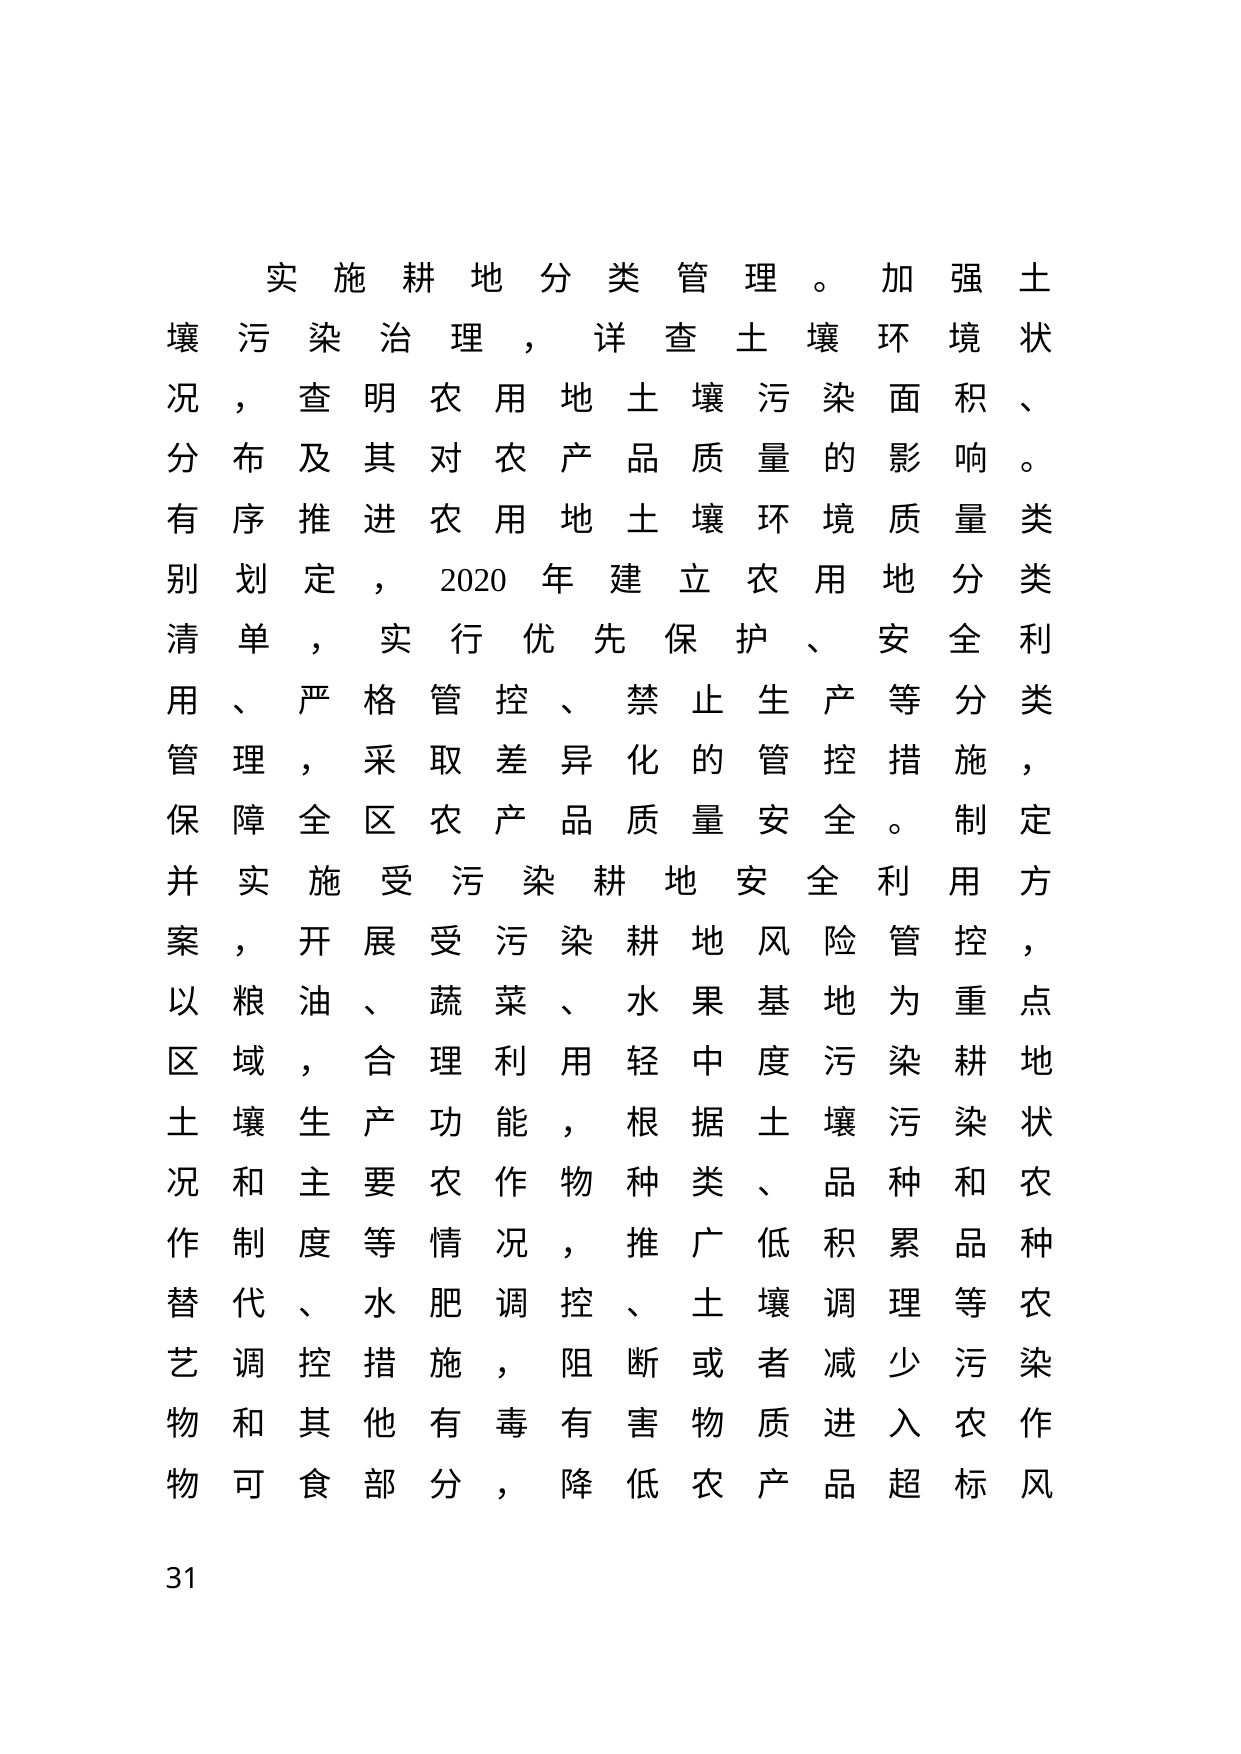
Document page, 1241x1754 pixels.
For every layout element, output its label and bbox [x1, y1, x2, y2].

text [167, 245, 1085, 1512]
